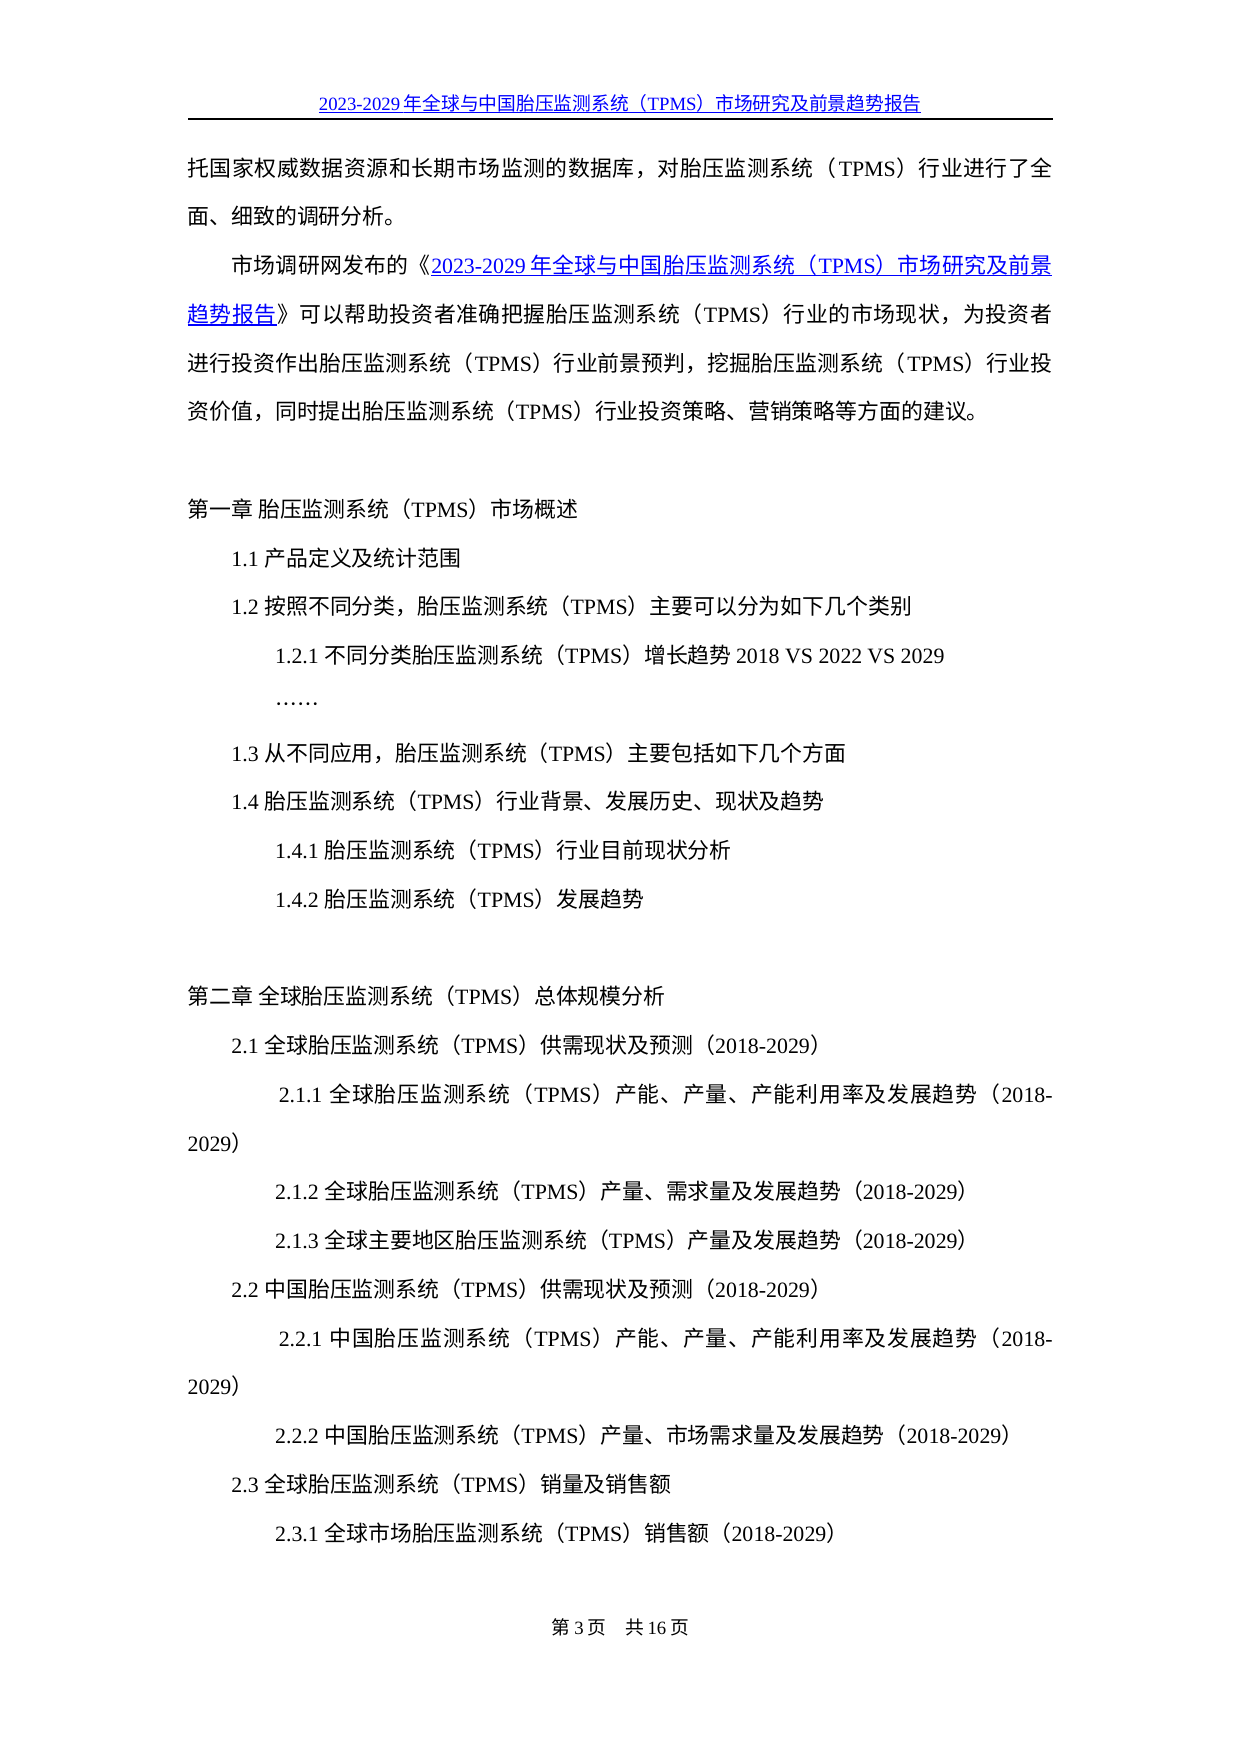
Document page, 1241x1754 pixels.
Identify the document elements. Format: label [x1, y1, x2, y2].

text [187, 150, 1053, 1548]
